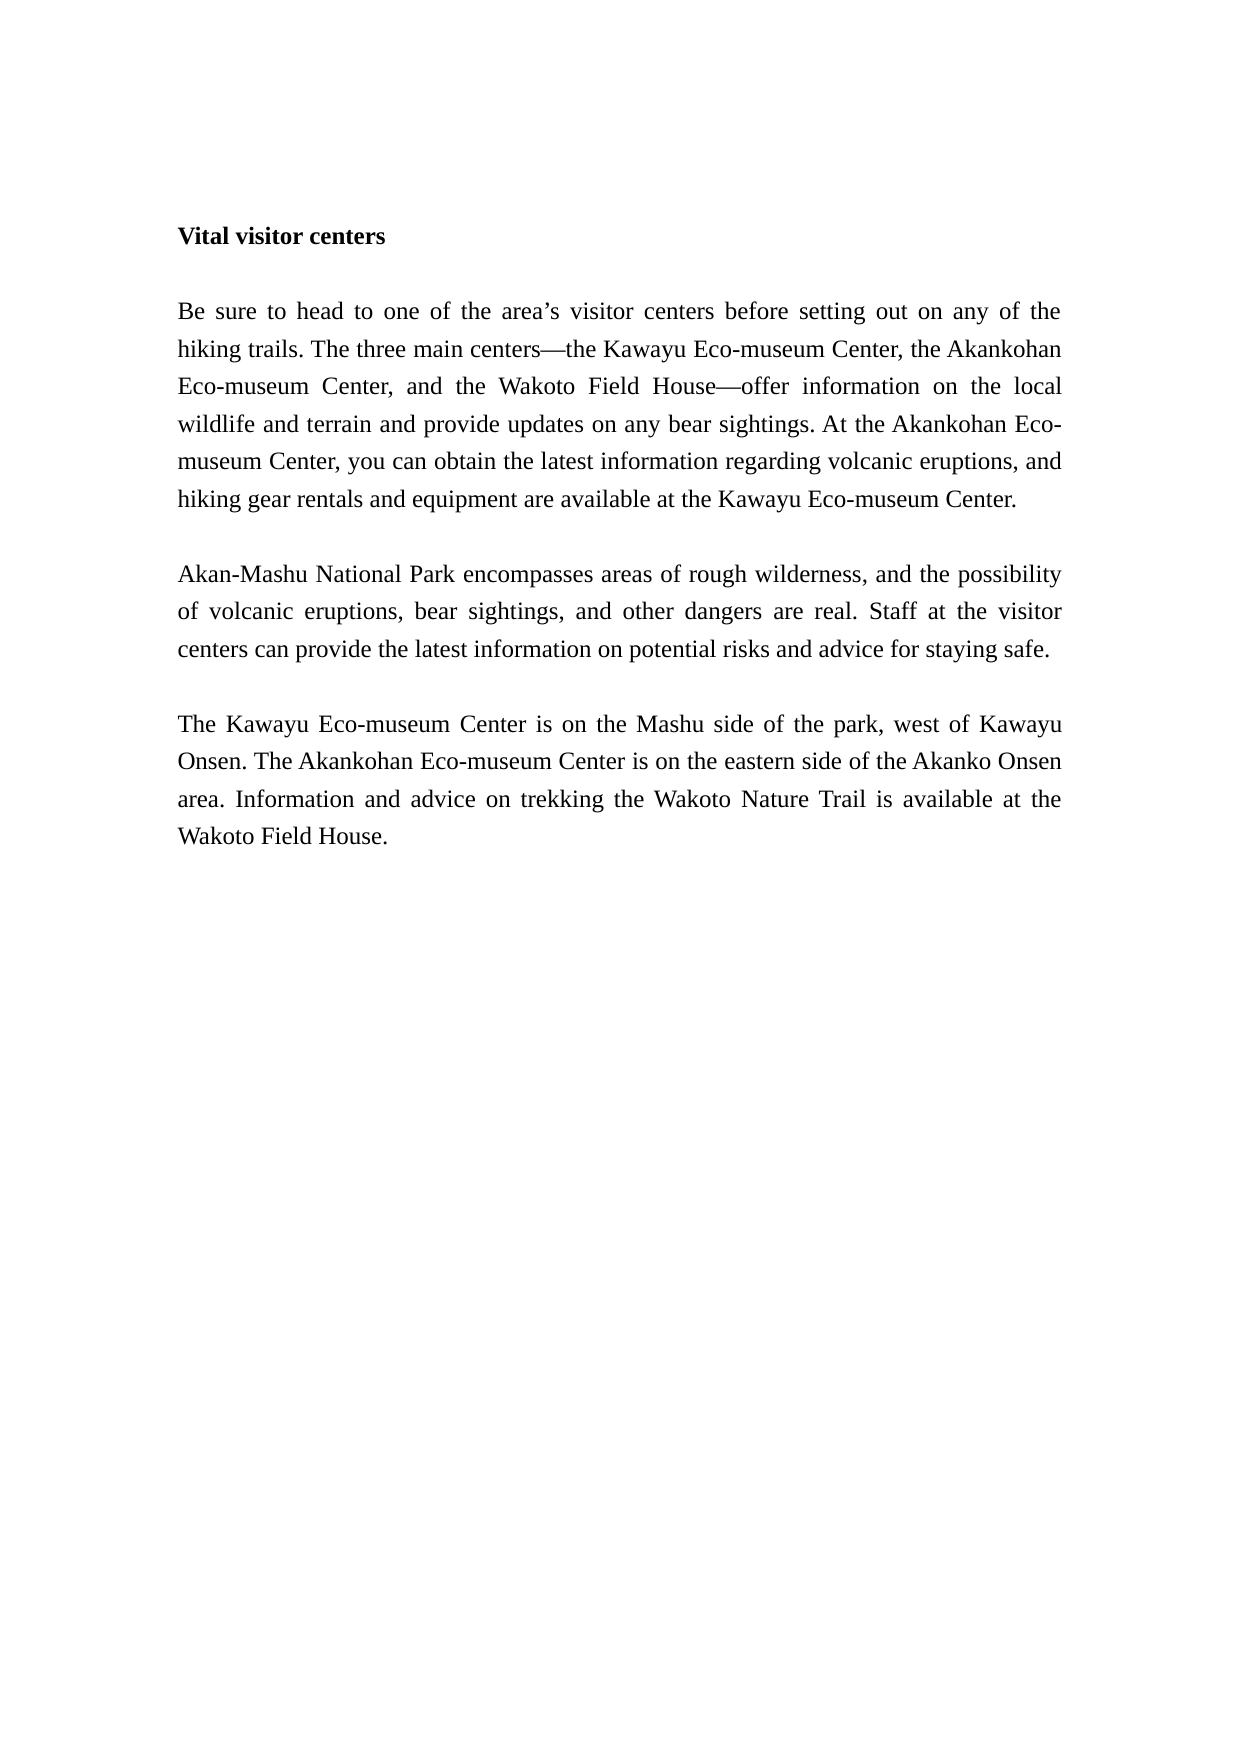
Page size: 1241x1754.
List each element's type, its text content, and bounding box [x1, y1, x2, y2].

text Vital visitor centers [177, 217, 1063, 254]
text Be sure to head to one of the area’s visitor centers before setting out on any of the hiking trails. The three main centers—the Kawayu Eco-museum Center, the Akankohan Eco-museum Center, and the Wakoto Field House—offer information on the local wildlife and terrain and provide updates on any bear sightings. At the Akankohan Eco-museum Center, you can obtain the latest information regarding volcanic eruptions, and hiking gear rentals and equipment are available at the Kawayu Eco-museum Center. [177, 292, 1063, 517]
text Akan-Mashu National Park encompasses areas of rough wilderness, and the possibility of volcanic eruptions, bear sightings, and other dangers are real. Staff at the visitor centers can provide the latest information on potential risks and advice for staying safe. [177, 554, 1063, 667]
text The Kawayu Eco-museum Center is on the Mashu side of the park, west of Kawayu Onsen. The Akankohan Eco-museum Center is on the eastern side of the Akanko Onsen area. Information and advice on trekking the Wakoto Nature Trail is available at the Wakoto Field House. [177, 704, 1063, 854]
